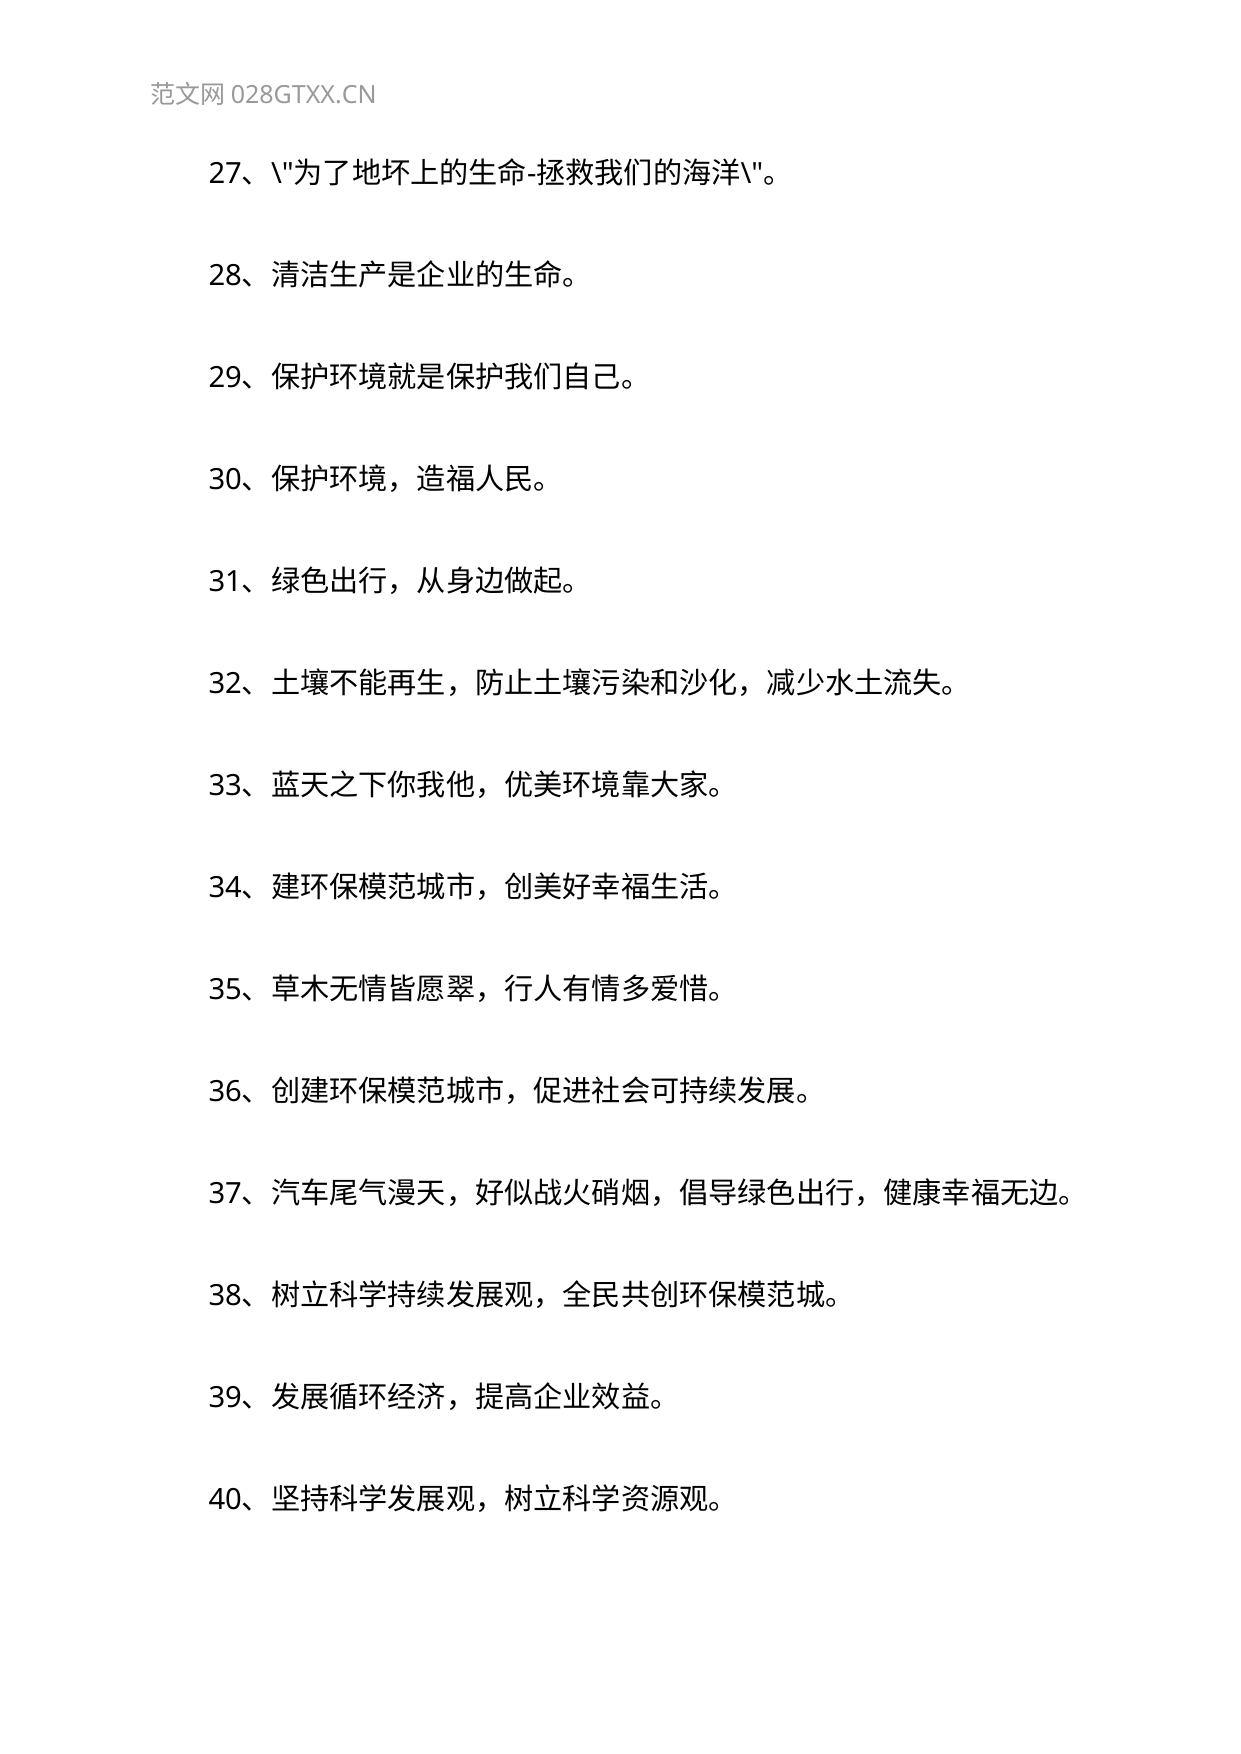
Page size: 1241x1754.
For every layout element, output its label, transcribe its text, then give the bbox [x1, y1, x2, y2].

text 33、蓝天之下你我他，优美环境靠大家。 [150, 762, 1090, 804]
text 29、保护环境就是保护我们自己。 [150, 354, 1090, 396]
text 31、绿色出行，从身边做起。 [150, 558, 1090, 600]
text 38、树立科学持续发展观，全民共创环保模范城。 [150, 1272, 1090, 1314]
text 39、发展循环经济，提高企业效益。 [150, 1374, 1090, 1416]
text 34、建环保模范城市，创美好幸福生活。 [150, 864, 1090, 906]
text 27、\"为了地坏上的生命-拯救我们的海洋\"。 [150, 150, 1090, 192]
text 40、坚持科学发展观，树立科学资源观。 [150, 1476, 1090, 1518]
text 35、草木无情皆愿翠，行人有情多爱惜。 [150, 966, 1090, 1008]
text 30、保护环境，造福人民。 [150, 456, 1090, 498]
text 28、清洁生产是企业的生命。 [150, 252, 1090, 294]
text 36、创建环保模范城市，促进社会可持续发展。 [150, 1068, 1090, 1110]
text 37、汽车尾气漫天，好似战火硝烟，倡导绿色出行，健康幸福无边。 [150, 1170, 1090, 1212]
text 32、土壤不能再生，防止土壤污染和沙化，减少水土流失。 [150, 660, 1090, 702]
